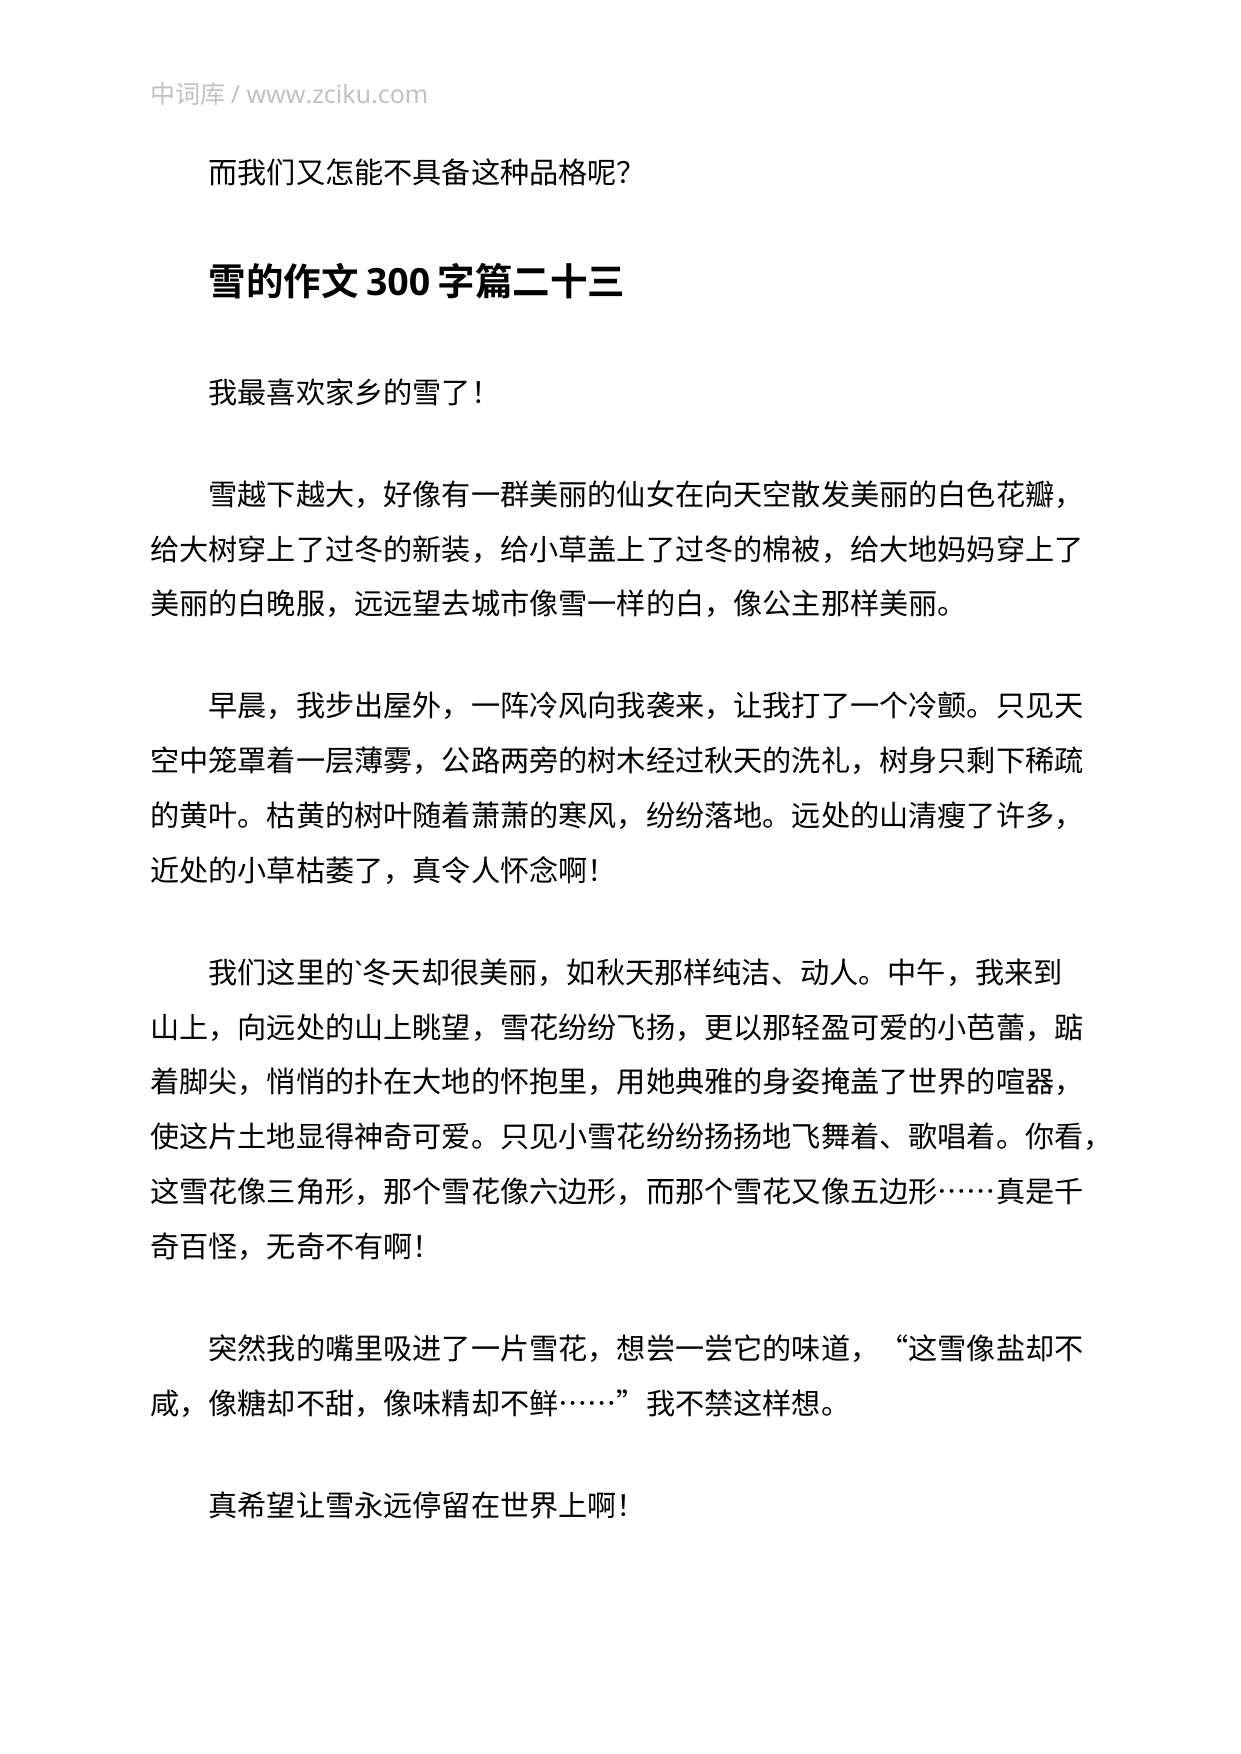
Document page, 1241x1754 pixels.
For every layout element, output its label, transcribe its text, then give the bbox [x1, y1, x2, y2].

text 突然我的嘴里吸进了一片雪花，想尝一尝它的味道，“这雪像盐却不咸，像糖却不甜，像味精却不鲜……”我不禁这样想。 [150, 1326, 1090, 1423]
text 雪的作文300字篇二十三 [150, 252, 1090, 306]
text 早晨，我步出屋外，一阵冷风向我袭来，让我打了一个冷颤。只见天空中笼罩着一层薄雾，公路两旁的树木经过秋天的洗礼，树身只剩下稀疏的黄叶。枯黄的树叶随着萧萧的寒风，纷纷落地。远处的山清瘦了许多，近处的小草枯萎了，真令人怀念啊！ [150, 683, 1090, 890]
text 我最喜欢家乡的雪了！ [150, 369, 1090, 412]
text 而我们又怎能不具备这种品格呢？ [150, 150, 1090, 192]
text 雪越下越大，好像有一群美丽的仙女在向天空散发美丽的白色花瓣，给大树穿上了过冬的新装，给小草盖上了过冬的棉被，给大地妈妈穿上了美丽的白晚服，远远望去城市像雪一样的白，像公主那样美丽。 [150, 471, 1090, 623]
text 真希望让雪永远停留在世界上啊！ [150, 1482, 1090, 1524]
text 我们这里的`冬天却很美丽，如秋天那样纯洁、动人。中午，我来到山上，向远处的山上眺望，雪花纷纷飞扬，更以那轻盈可爱的小芭蕾，踮着脚尖，悄悄的扑在大地的怀抱里，用她典雅的身姿掩盖了世界的喧器，使这片土地显得神奇可爱。只见小雪花纷纷扬扬地飞舞着、歌唱着。你看，这雪花像三角形，那个雪花像六边形，而那个雪花又像五边形……真是千奇百怪，无奇不有啊！ [150, 949, 1090, 1266]
